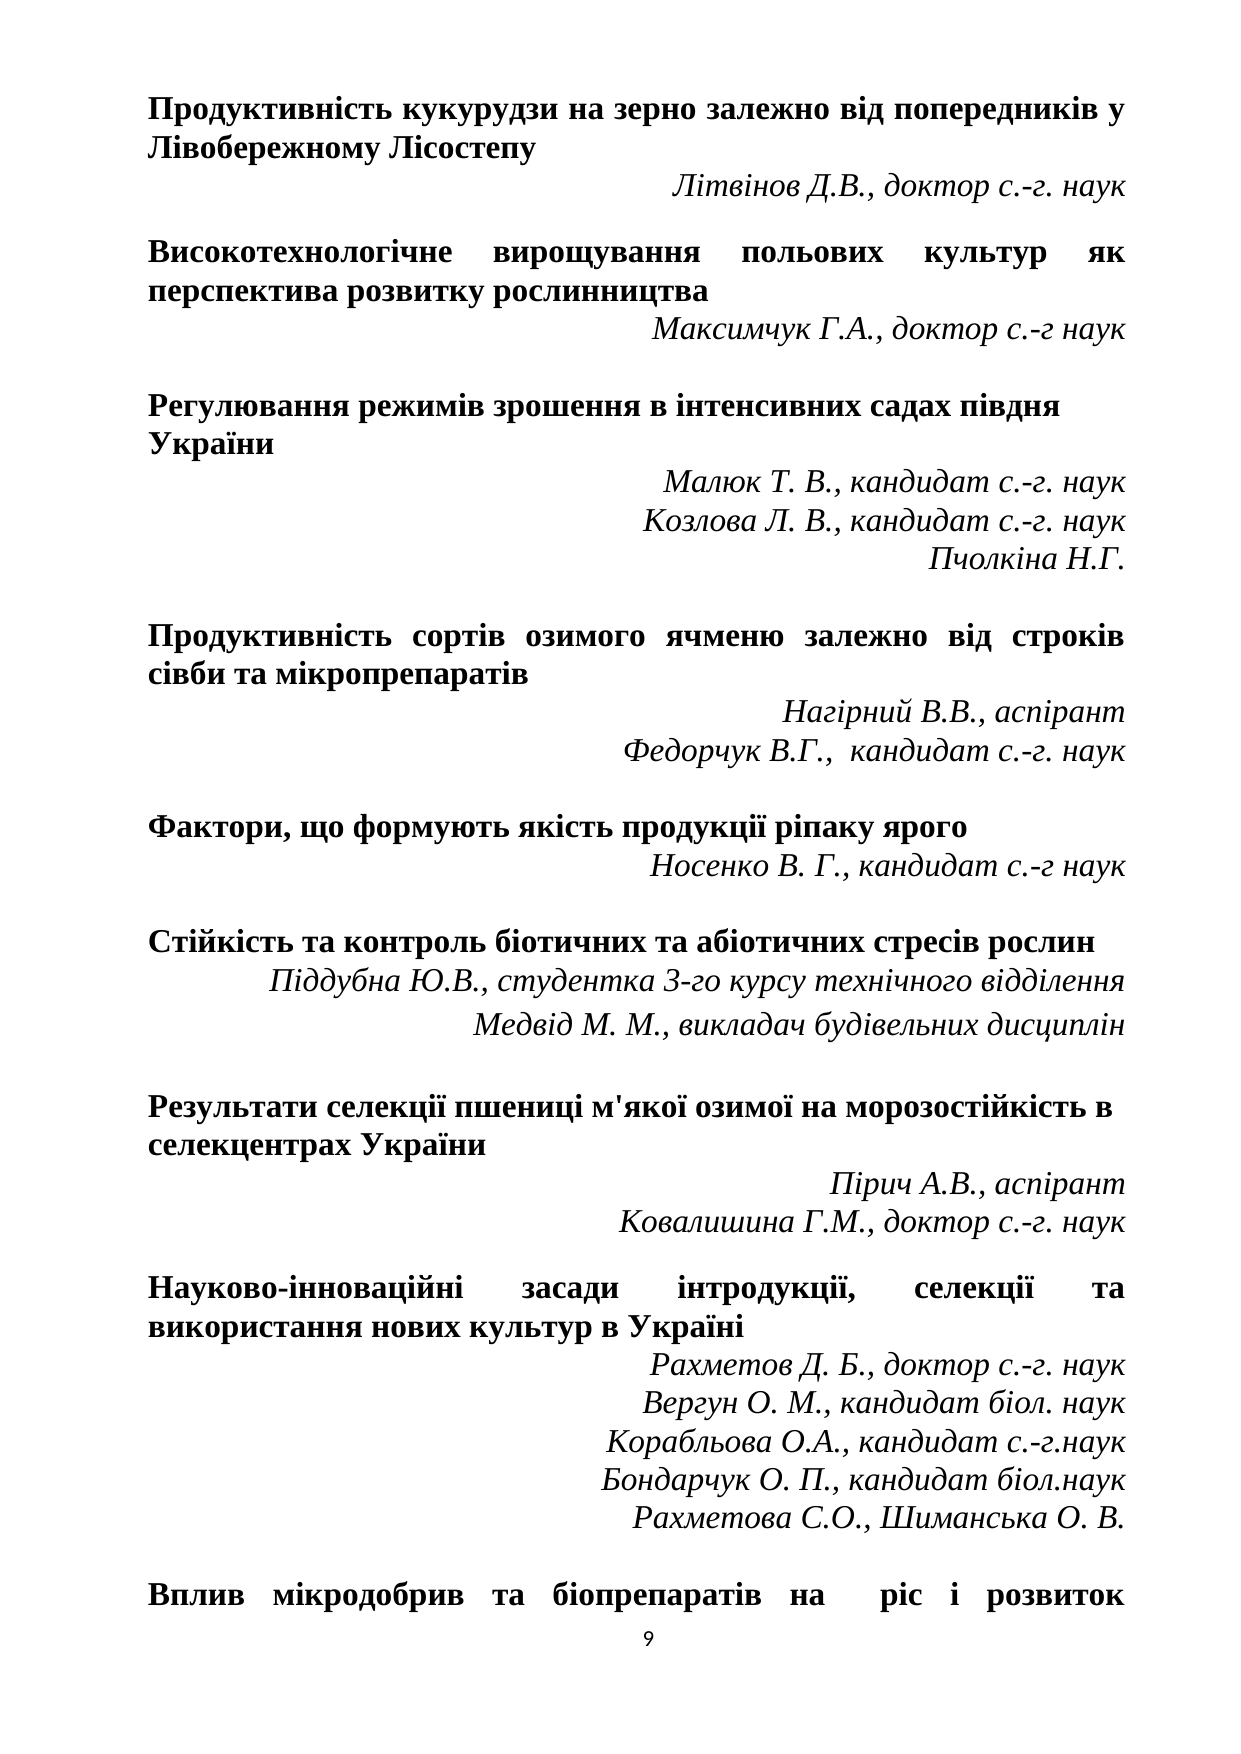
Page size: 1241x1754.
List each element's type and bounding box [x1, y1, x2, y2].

table_header [136, 89, 1137, 1613]
